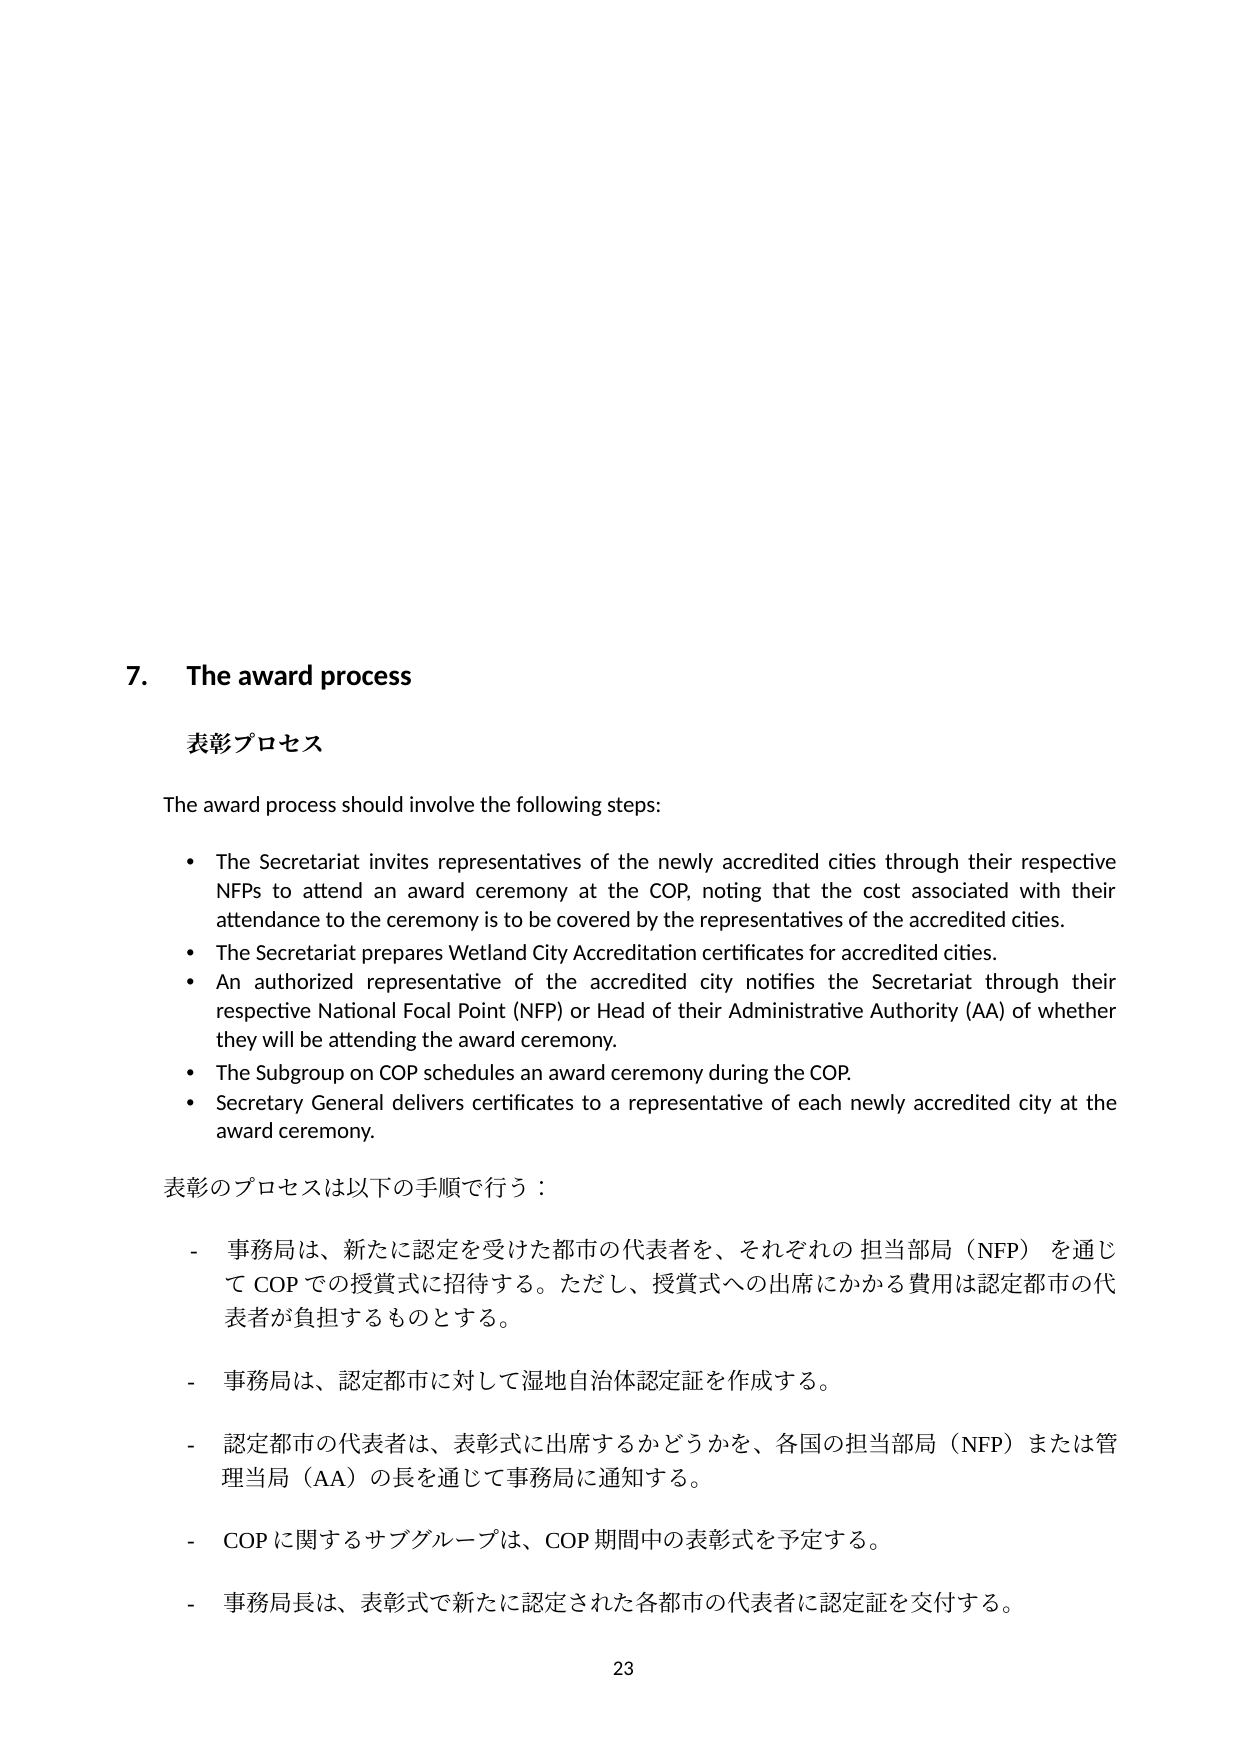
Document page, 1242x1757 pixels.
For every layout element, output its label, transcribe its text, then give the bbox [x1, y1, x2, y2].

text - 事務局は、認定都市に対して湿地自治体認定証を作成する。 [164, 1363, 1118, 1396]
text 表彰のプロセスは以下の手順で行う： [163, 1169, 1118, 1202]
list The Secretariat invites representatives of the newly accredited cities through their respective NFPs to attend an award ceremony at the COP, noting that the cost associated with their attendance to the ceremony is to be covered by the representatives of the accredited cities. [186, 847, 1118, 933]
list The Secretariat prepares Wetland City Accreditation certificates for accredited cities. [186, 938, 1118, 966]
list An authorized representative of the accredited city notifies the Secretariat through their respective National Focal Point (NFP) or Head of their Administrative Authority (AA) of whether they will be attending the award ceremony. [186, 967, 1118, 1053]
subtitle 表彰プロセス [186, 726, 1119, 759]
text - 事務局長は、表彰式で新たに認定された各都市の代表者に認定証を交付する。 [164, 1585, 1118, 1618]
list The Subgroup on COP schedules an award ceremony during the COP. [186, 1058, 1118, 1086]
text - 認定都市の代表者は、表彰式に出席するかどうかを、各国の担当部局（NFP）または管理当局（AA）の長を通じて事務局に通知する。 [187, 1426, 1118, 1492]
subtitle The award process [126, 652, 1119, 694]
text - 事務局は、新たに認定を受けた都市の代表者を、それぞれの 担当部局（NFP） を通じて COP での授賞式に招待する。ただし、授賞式への出席にかかる費用は認定都市の代表者が負担するものとする。 [190, 1232, 1118, 1333]
text The award process should involve the following steps: [163, 790, 1118, 818]
text - COPに関するサブグループは、COP期間中の表彰式を予定する。 [164, 1522, 1118, 1555]
list Secretary General delivers certificates to a representative of each newly accredited city at the award ceremony. [186, 1088, 1118, 1144]
